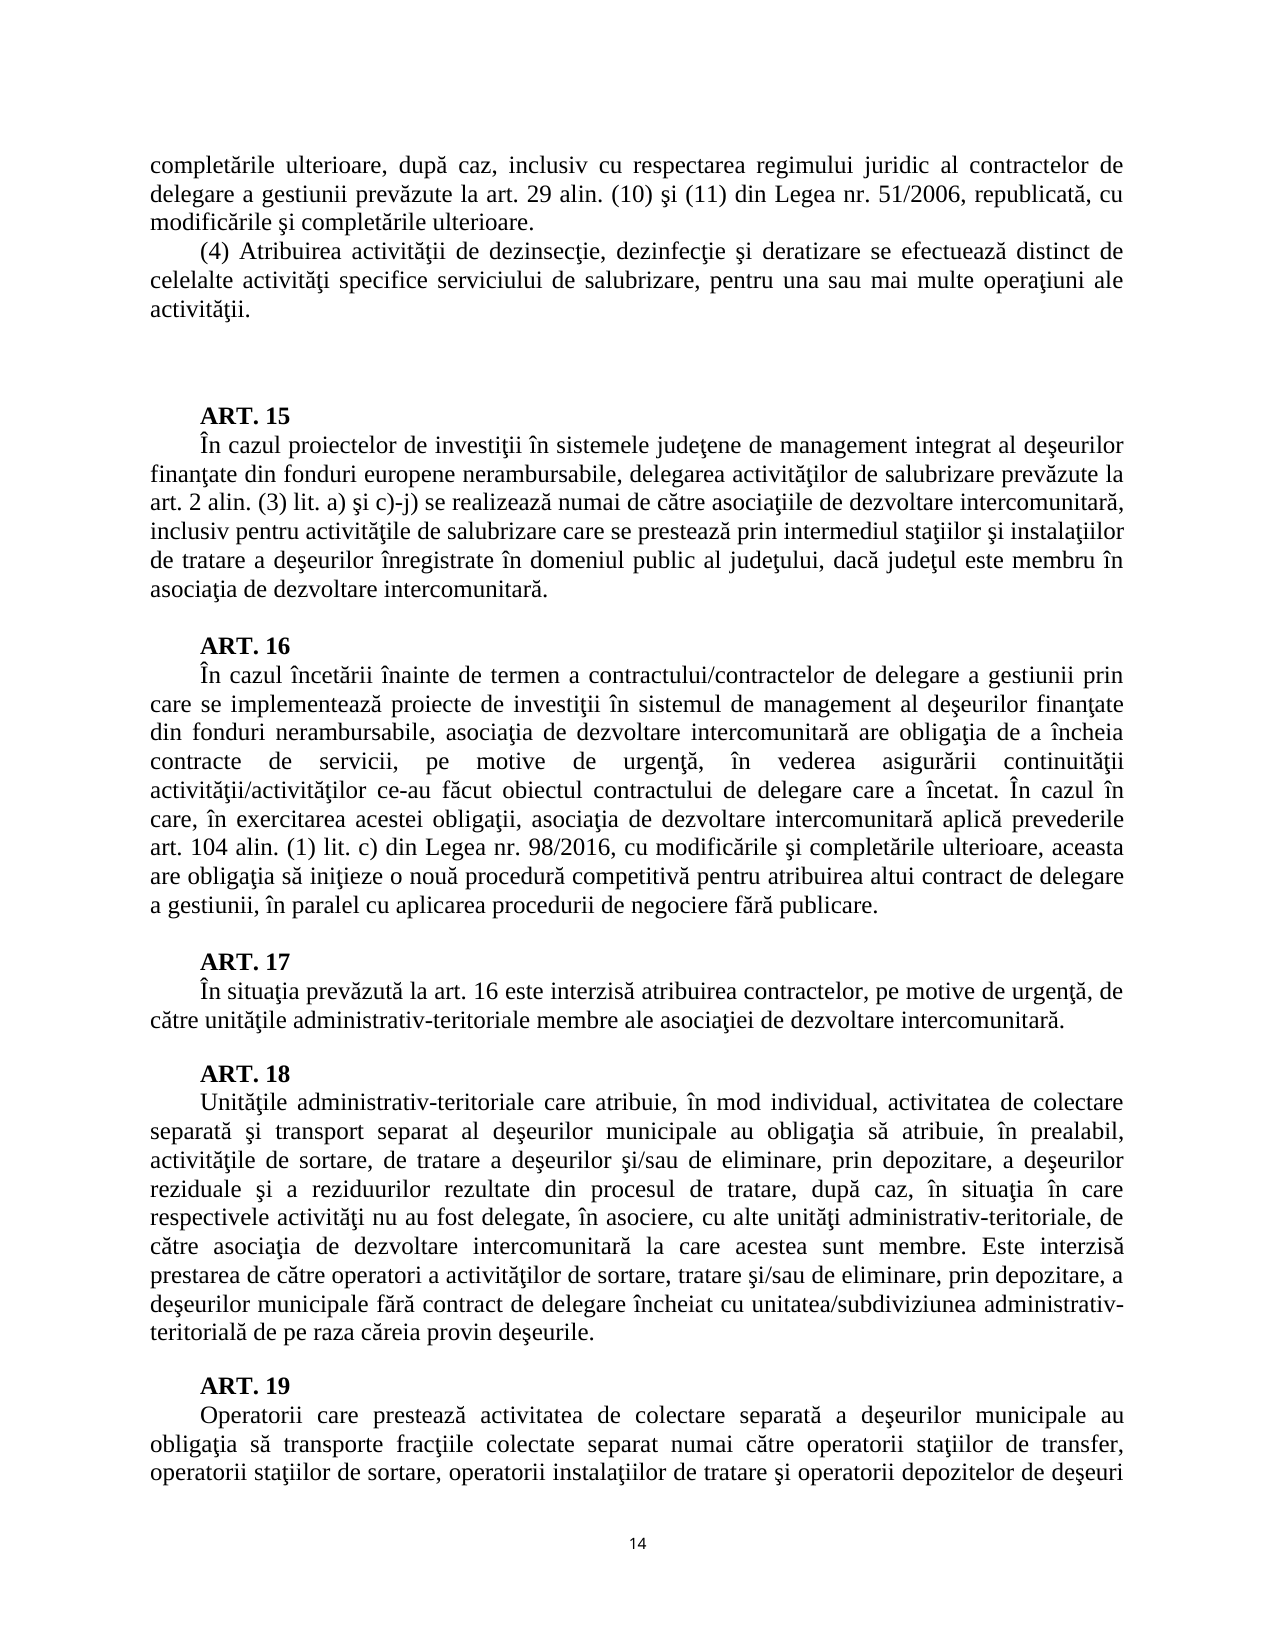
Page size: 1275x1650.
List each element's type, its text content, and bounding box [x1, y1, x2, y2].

text În situaţia prevăzută la art. 16 este interzisă atribuirea contractelor, pe motive de urgenţă, de către unităţile administrativ-teritoriale membre ale asociaţiei de dezvoltare intercomunitară. [150, 976, 1125, 1034]
text ART. 16 [150, 631, 1125, 660]
text ART. 17 [150, 947, 1125, 976]
text ART. 19 [150, 1371, 1125, 1400]
text ART. 15 [150, 401, 1125, 430]
text ART. 18 [150, 1059, 1125, 1087]
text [150, 1400, 1125, 1486]
text În cazul încetării înainte de termen a contractului/contractelor de delegare a gestiunii prin care se implementează proiecte de investiţii în sistemul de management al deşeurilor finanţate din fonduri nerambursabile, asociaţia de dezvoltare intercomunitară are obligaţia de a încheia contracte de servicii, pe motive de urgenţă, în vederea asigurării continuităţii activităţii/activităţilor ce-au făcut obiectul contractului de delegare care a încetat. În cazul în care, în exercitarea acestei obligaţii, asociaţia de dezvoltare intercomunitară aplică prevederile art. 104 alin. (1) lit. c) din Legea nr. 98/2016, cu modificările şi completările ulterioare, aceasta are obligaţia să iniţieze o nouă procedură competitivă pentru atribuirea altui contract de delegare a gestiunii, în paralel cu aplicarea procedurii de negociere fără publicare. [150, 660, 1125, 919]
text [150, 150, 1125, 236]
text Unităţile administrativ-teritoriale care atribuie, în mod individual, activitatea de colectare separată şi transport separat al deşeurilor municipale au obligaţia să atribuie, în prealabil, activităţile de sortare, de tratare a deşeurilor şi/sau de eliminare, prin depozitare, a deşeurilor reziduale şi a reziduurilor rezultate din procesul de tratare, după caz, în situaţia în care respectivele activităţi nu au fost delegate, în asociere, cu alte unităţi administrativ-teritoriale, de către asociaţia de dezvoltare intercomunitară la care acestea sunt membre. Este interzisă prestarea de către operatori a activităţilor de sortare, tratare şi/sau de eliminare, prin depozitare, a deşeurilor municipale fără contract de delegare încheiat cu unitatea/subdiviziunea administrativ-teritorială de pe raza căreia provin deşeurile. [150, 1087, 1125, 1346]
text (4) Atribuirea activităţii de dezinsecţie, dezinfecţie şi deratizare se efectuează distinct de celelalte activităţi specifice serviciului de salubrizare, pentru una sau mai multe operaţiuni ale activităţii. [150, 236, 1125, 322]
text În cazul proiectelor de investiţii în sistemele judeţene de management integrat al deşeurilor finanţate din fonduri europene nerambursabile, delegarea activităţilor de salubrizare prevăzute la art. 2 alin. (3) lit. a) şi c)-j) se realizează numai de către asociaţiile de dezvoltare intercomunitară, inclusiv pentru activităţile de salubrizare care se prestează prin intermediul staţiilor şi instalaţiilor de tratare a deşeurilor înregistrate în domeniul public al judeţului, dacă judeţul este membru în asociaţia de dezvoltare intercomunitară. [150, 430, 1125, 602]
